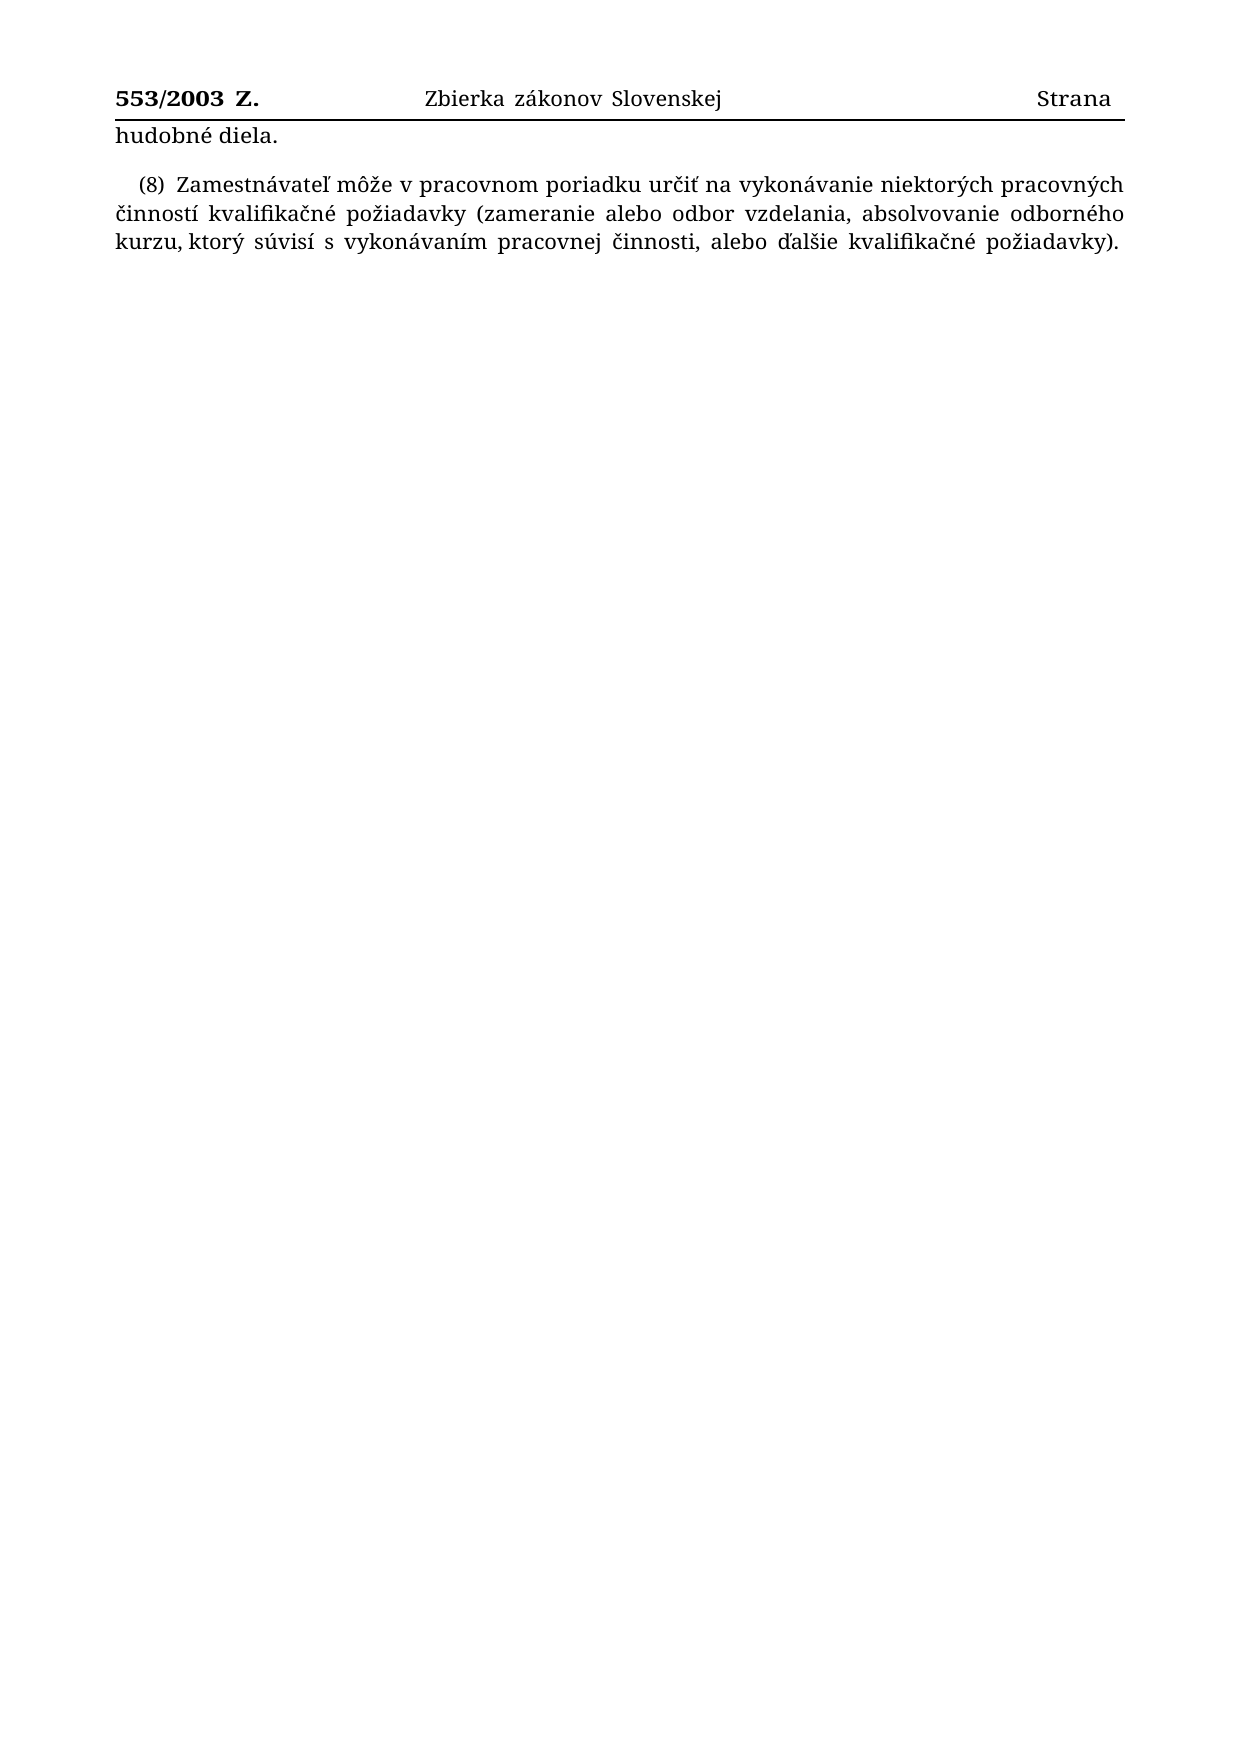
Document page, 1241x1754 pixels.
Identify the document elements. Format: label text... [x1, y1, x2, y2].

list Zamestnávateľ môže v pracovnom poriadku určiť na vykonávanie niektorých pracovných činností kvalifikačné požiadavky (zameranie alebo odbor vzdelania, absolvovanie odborného kurzu, ktorý súvisí s vykonávaním pracovnej činnosti, alebo ďalšie kvalifikačné požiadavky). [115, 170, 1125, 256]
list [115, 121, 1125, 149]
